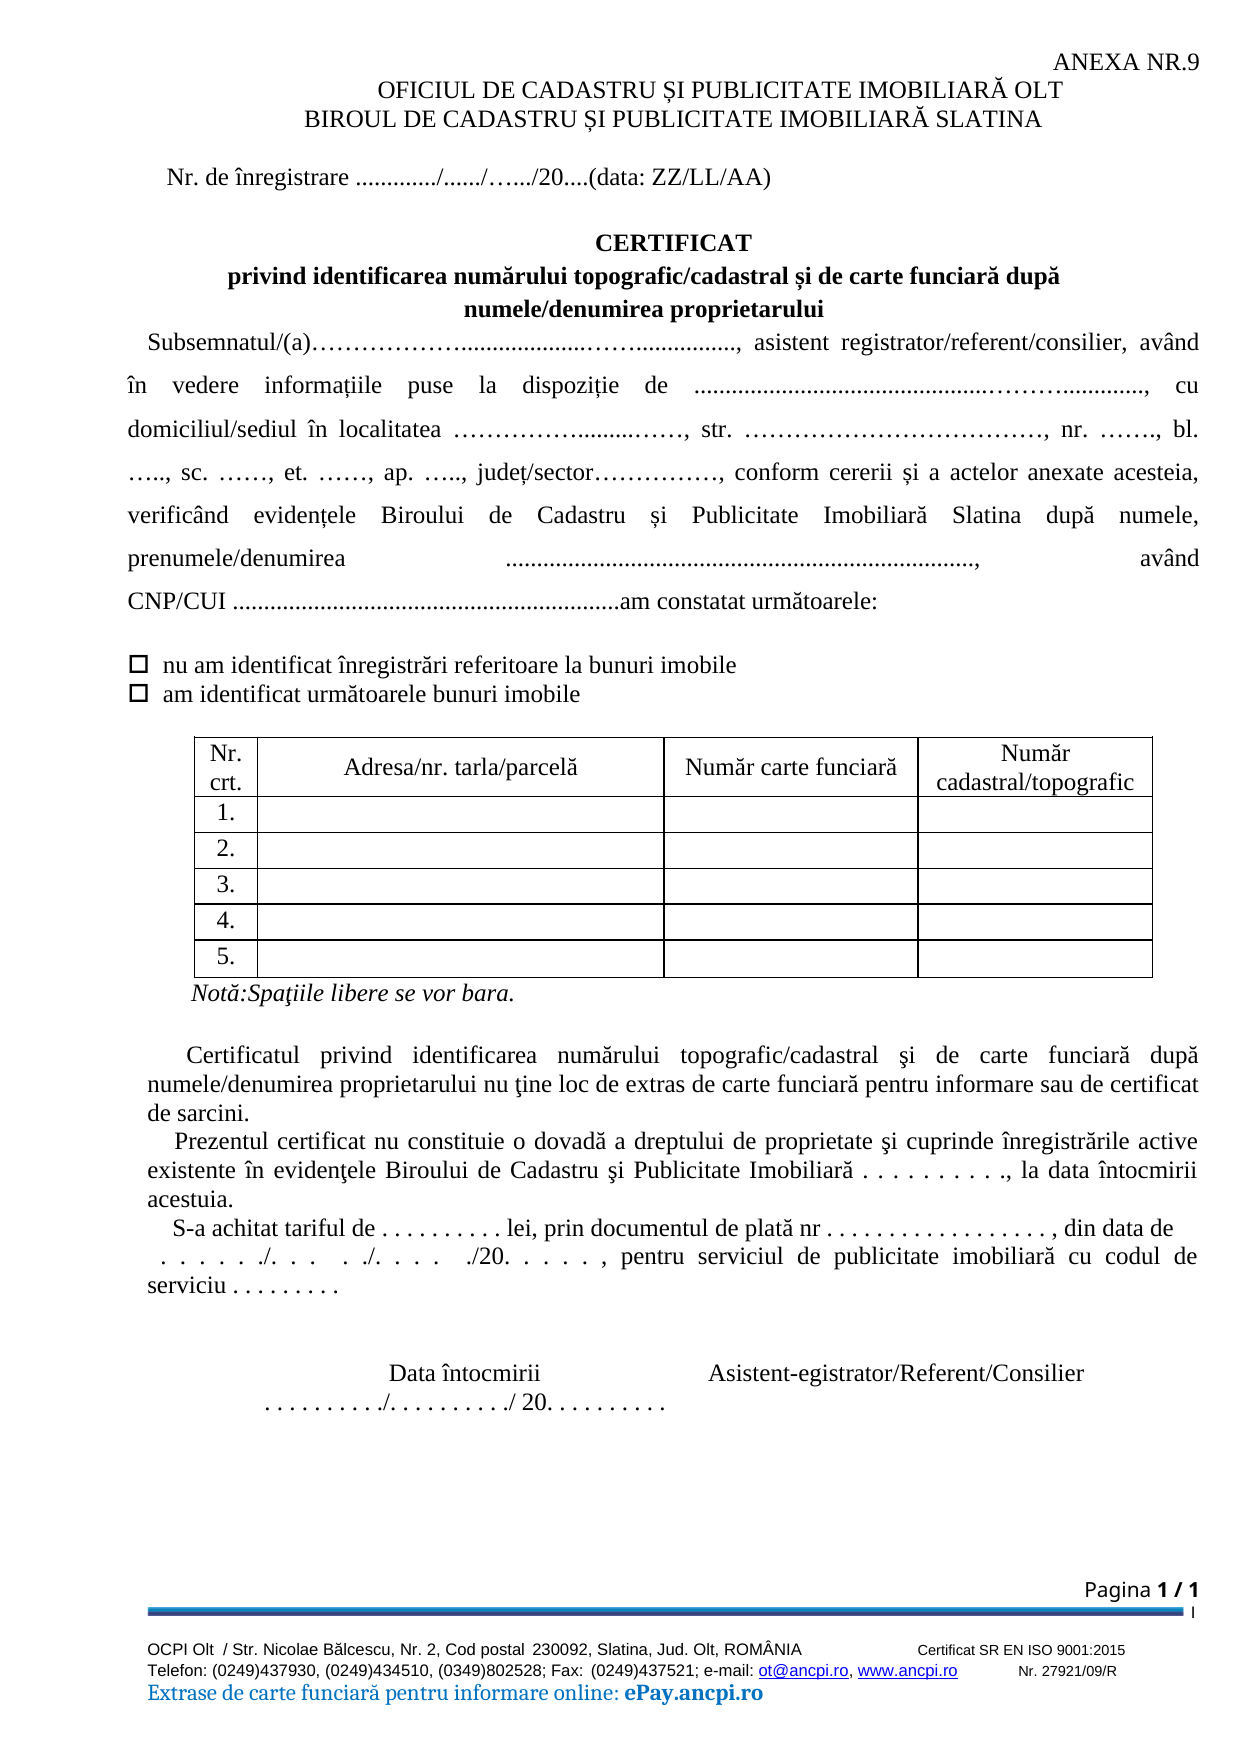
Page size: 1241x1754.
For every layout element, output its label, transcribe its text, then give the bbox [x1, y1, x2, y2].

table_header Adresa/nr. tarla/parcelă [258, 738, 663, 796]
table_cell [665, 797, 917, 831]
table_cell 3. [195, 869, 257, 903]
table_header Număr carte funciară [665, 738, 917, 796]
text am identificat următoarele bunuri imobile [127, 679, 1200, 708]
table_cell [665, 941, 917, 977]
table_cell [919, 833, 1152, 867]
table_cell [919, 905, 1152, 939]
text Certificatul privind identificarea numărului topografic/cadastral şi de carte funciară după numele/denumirea proprietarului nu ţine loc de extras de carte funciară pentru informare sau de certificat de sarcini. [147, 1040, 1200, 1126]
picture [147, 1607, 1187, 1619]
text Nr. de înregistrare ............./....../….../20....(data: ZZ/LL/AA) [147, 162, 1200, 191]
text Notă:Spaţiile libere se vor bara. [128, 978, 1200, 1007]
table_cell [258, 797, 663, 831]
text nu am identificat înregistrări referitoare la bunuri imobile [127, 650, 1200, 679]
table_cell 2. [195, 833, 257, 867]
table_cell [919, 797, 1152, 831]
text privind identificarea numărului topografic/cadastral și de carte funciară după [88, 261, 1200, 290]
table_cell [919, 869, 1152, 903]
text . . . . . ./. . . . ./. . . . ./20. . . . . , pentru serviciul de publicitate imobiliară cu codul de serviciu . . . . . . . . . [147, 1241, 1200, 1299]
table_cell [665, 905, 917, 939]
table_header Număr cadastral/topografic [919, 738, 1152, 796]
table_cell [258, 869, 663, 903]
table_header Nr. crt. [195, 738, 257, 796]
table_cell 5. [195, 941, 257, 977]
table_cell [919, 941, 1152, 977]
table_cell Asistent-egistrator/Referent/Consilier [687, 1358, 1105, 1434]
table_cell [258, 905, 663, 939]
table_cell 1. [195, 797, 257, 831]
text S-a achitat tariful de . . . . . . . . . . lei, prin documentul de plată nr . . . . . . . . . . . . . . . . . . , din data de [147, 1213, 1200, 1241]
text Prezentul certificat nu constituie o dovadă a dreptului de proprietate şi cuprinde înregistrările active existente în evidenţele Biroului de Cadastru şi Publicitate Imobiliară . . . . . . . . . ., la data întocmirii acestuia. [147, 1126, 1200, 1213]
table_cell 4. [195, 905, 257, 939]
table_cell [258, 941, 663, 977]
text numele/denumirea proprietarului [88, 294, 1200, 323]
text CERTIFICAT [147, 228, 1200, 257]
table_cell [258, 833, 663, 867]
text Subsemnatul/(a)………………....................……................, asistent registrator/referent/consilier, având în vedere informațiile puse la dispoziție de ...............................................………............., cu domiciliul/sediul în localitatea …………….........……, str. ………………………………, nr. ……., bl. ….., sc. ……, et. ……, ap. ….., județ/sector……………, conform cererii și a actelor anexate acesteia, verificând evidențele Biroului de Cadastru și Publicitate Imobiliară Slatina după numele, prenumele/denumirea ..........................................................................., având CNP/CUI ..............................................................am constatat următoarele: [127, 327, 1200, 615]
table_cell [665, 869, 917, 903]
table_cell [665, 833, 917, 867]
table_cell Data întocmirii . . . . . . . . . ./. . . . . . . . . ./ 20. . . . . . . . . . [243, 1358, 687, 1434]
